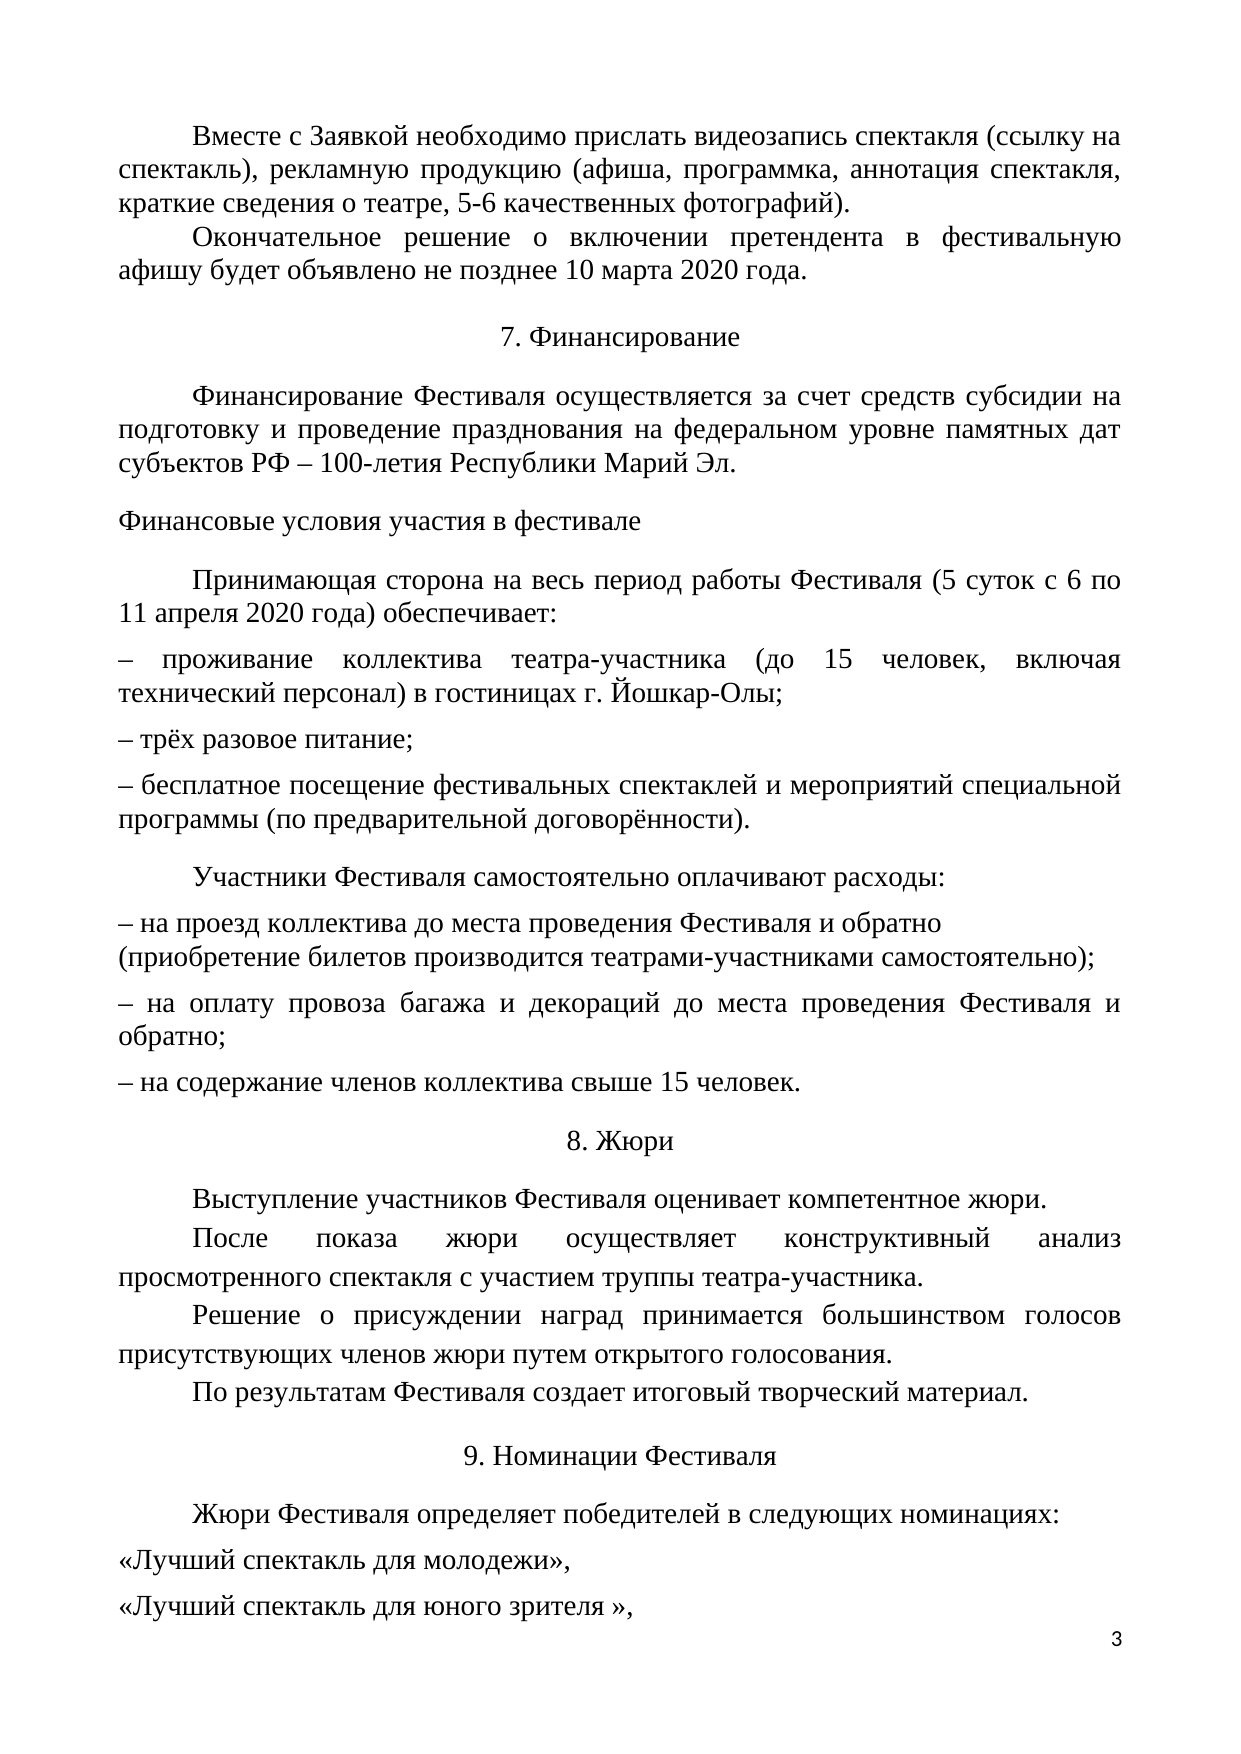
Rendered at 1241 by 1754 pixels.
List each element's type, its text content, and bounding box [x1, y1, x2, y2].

text – трёх разовое питание; [118, 721, 1122, 755]
text Окончательное решение о включении претендента в фестивальную афишу будет объявлено не позднее 10 марта 2020 года. [118, 219, 1122, 286]
text 9. Номинации Фестиваля [118, 1438, 1122, 1471]
text Финансирование Фестиваля осуществляется за счет средств субсидии на подготовку и проведение празднования на федеральном уровне памятных дат субъектов РФ – 100-летия Республики Марий Эл. [118, 378, 1122, 478]
text (приобретение билетов производится театрами-участниками самостоятельно); [118, 939, 1122, 972]
text Решение о присуждении наград принимается большинством голосов присутствующих членов жюри путем открытого голосования. [118, 1297, 1122, 1369]
text – бесплатное посещение фестивальных спектаклей и мероприятий специальной программы (по предварительной договорённости). [118, 767, 1122, 834]
text 8. Жюри [118, 1123, 1122, 1157]
text «Лучший спектакль для юного зрителя », [118, 1588, 1122, 1622]
text Участники Фестиваля самостоятельно оплачивают расходы: [118, 859, 1122, 893]
text – на оплату провоза багажа и декораций до места проведения Фестиваля и обратно; [118, 985, 1122, 1052]
text – проживание коллектива театра-участника (до 15 человек, включая технический персонал) в гостиницах г. Йошкар-Олы; [118, 642, 1122, 709]
text «Лучший спектакль для молодежи», [118, 1542, 1122, 1576]
text – на проезд коллектива до места проведения Фестиваля и обратно [118, 905, 1122, 939]
text По результатам Фестиваля создает итоговый творческий материал. [118, 1374, 1122, 1408]
text Выступление участников Фестиваля оценивает компетентное жюри. [118, 1182, 1122, 1215]
text Финансовые условия участия в фестивале [118, 503, 1122, 537]
text 7. Финансирование [118, 319, 1122, 353]
text Принимающая сторона на весь период работы Фестиваля (5 суток с 6 по 11 апреля 2020 года) обеспечивает: [118, 562, 1122, 629]
text Вместе с Заявкой необходимо прислать видеозапись спектакля (ссылку на спектакль), рекламную продукцию (афиша, программка, аннотация спектакля, краткие сведения о театре, 5-6 качественных фотографий). [118, 118, 1122, 219]
text После показа жюри осуществляет конструктивный анализ просмотренного спектакля с участием труппы театра-участника. [118, 1220, 1122, 1292]
text – на содержание членов коллектива свыше 15 человек. [118, 1064, 1122, 1098]
text Жюри Фестиваля определяет победителей в следующих номинациях: [118, 1496, 1122, 1530]
